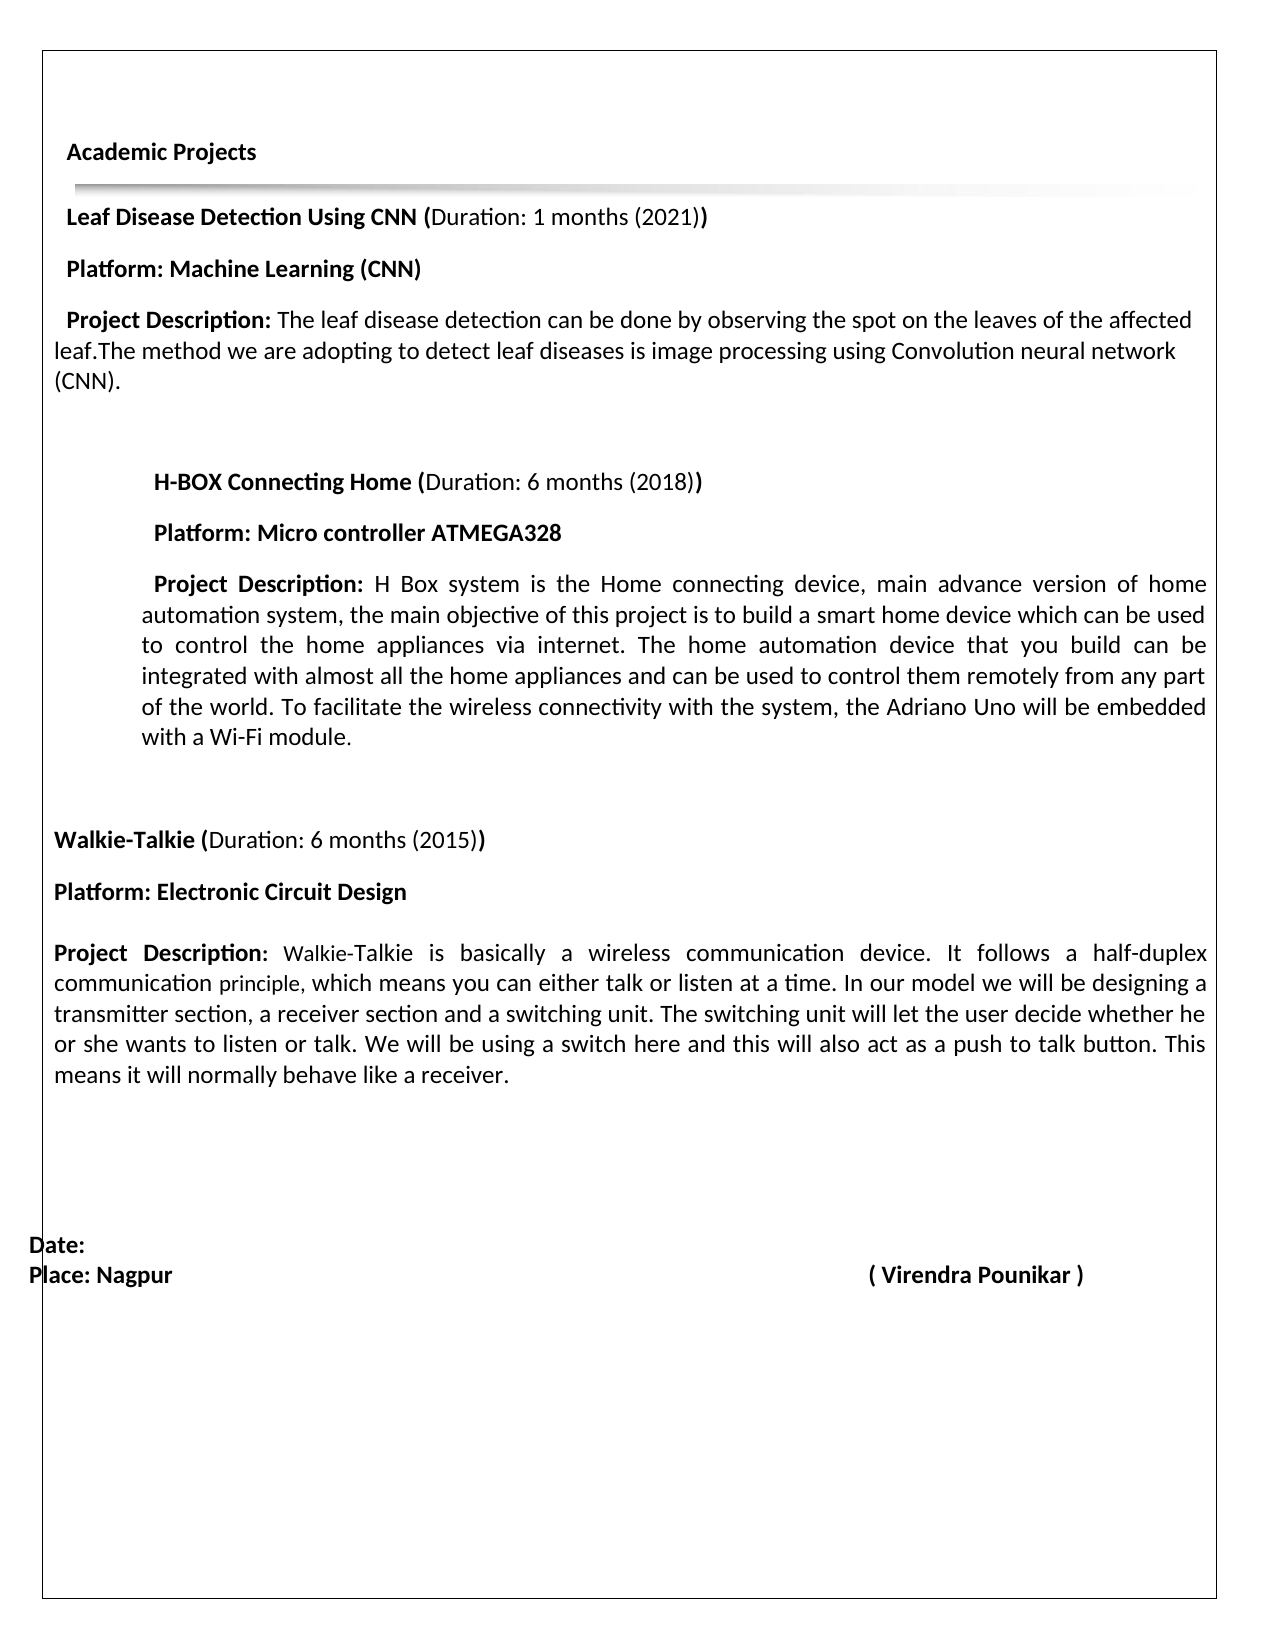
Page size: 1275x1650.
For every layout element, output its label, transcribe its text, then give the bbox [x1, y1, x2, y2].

text Project Description: Walkie-Talkie is basically a wireless communication device. It follows a half-duplex communication principle, which means you can either talk or listen at a time. In our model we will be designing a transmitter section, a receiver section and a switching unit. The switching unit will let the user decide whether he or she wants to listen or talk. We will be using a switch here and this will also act as a push to talk button. This means it will normally behave like a receiver. [54, 937, 1208, 1089]
text Project Description: H Box system is the Home connecting device, main advance version of home automation system, the main objective of this project is to build a smart home device which can be used to control the home appliances via internet. The home automation device that you build can be integrated with almost all the home appliances and can be used to control them remotely from any part of the world. To facilitate the wireless connectivity with the system, the Adriano Uno will be embedded with a Wi-Fi module. [141, 569, 1208, 752]
text H-BOX Connecting Home (Duration: 6 months (2018)) [141, 466, 1208, 496]
text Platform: Electronic Circuit Design [54, 876, 1208, 906]
text Date: [29, 1229, 42, 1260]
text Platform: Machine Learning (CNN) [54, 253, 1208, 283]
text Project Description: The leaf disease detection can be done by observing the spot on the leaves of the affected leaf.The method we are adopting to detect leaf diseases is image processing using Convolution neural network (CNN). [54, 304, 1208, 396]
text Date: [43, 1229, 1208, 1260]
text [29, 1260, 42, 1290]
text Leaf Disease Detection Using CNN (Duration: 1 months (2021)) [54, 201, 1208, 232]
picture [75, 184, 1198, 197]
text Platform: Micro controller ATMEGA328 [141, 517, 1208, 548]
subtitle Academic Projects [66, 136, 1208, 167]
text Place: Nagpur ( Virendra Pounikar ) [43, 1260, 1208, 1290]
text Walkie-Talkie (Duration: 6 months (2015)) [54, 824, 1208, 855]
